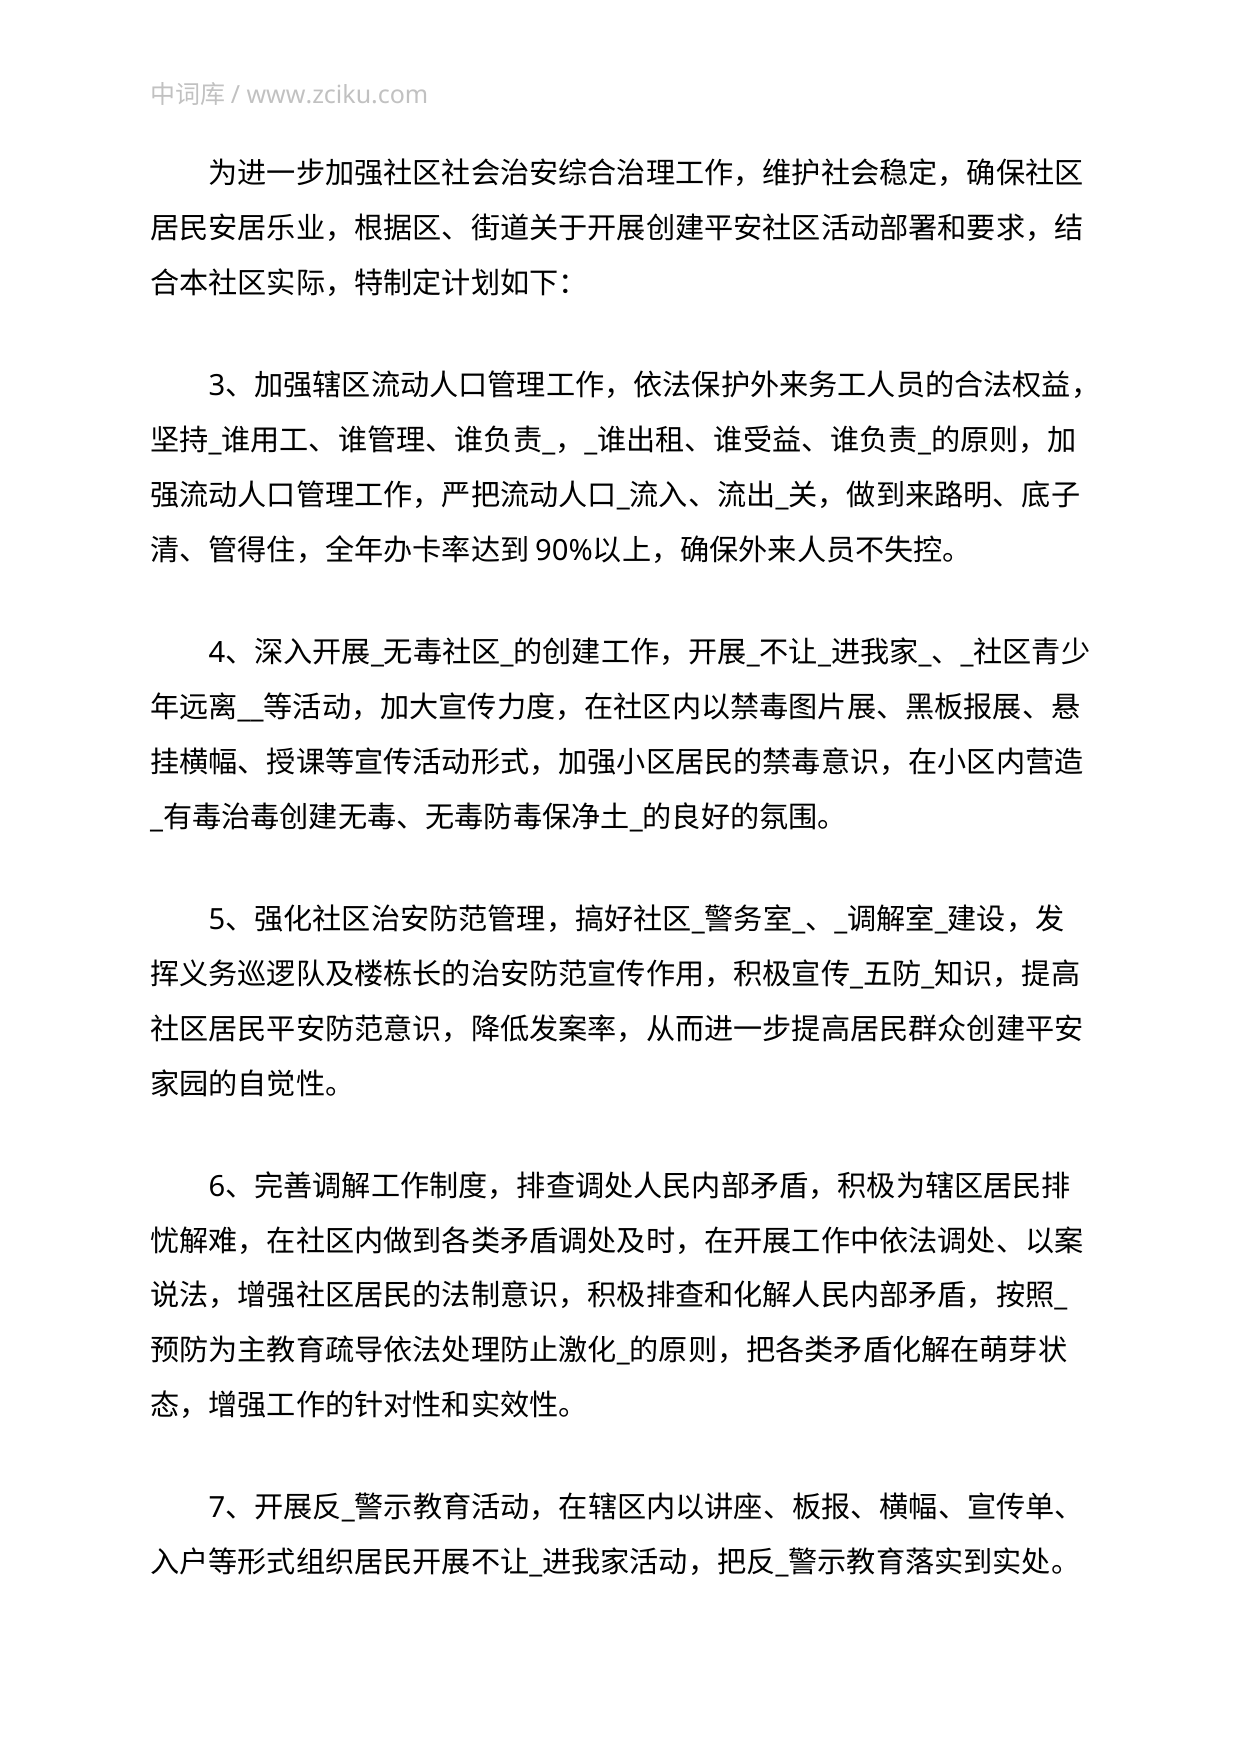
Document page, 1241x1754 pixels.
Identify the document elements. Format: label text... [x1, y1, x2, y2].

text 7、开展反_警示教育活动，在辖区内以讲座、板报、横幅、宣传单、入户等形式组织居民开展不让_进我家活动，把反_警示教育落实到实处。 [150, 1484, 1090, 1581]
text 3、加强辖区流动人口管理工作，依法保护外来务工人员的合法权益，坚持_谁用工、谁管理、谁负责_，_谁出租、谁受益、谁负责_的原则，加强流动人口管理工作，严把流动人口_流入、流出_关，做到来路明、底子清、管得住，全年办卡率达到90%以上，确保外来人员不失控。 [150, 362, 1090, 569]
text 4、深入开展_无毒社区_的创建工作，开展_不让_进我家_、_社区青少年远离__等活动，加大宣传力度，在社区内以禁毒图片展、黑板报展、悬挂横幅、授课等宣传活动形式，加强小区居民的禁毒意识，在小区内营造_有毒治毒创建无毒、无毒防毒保净土_的良好的氛围。 [150, 628, 1090, 836]
text 5、强化社区治安防范管理，搞好社区_警务室_、_调解室_建设，发挥义务巡逻队及楼栋长的治安防范宣传作用，积极宣传_五防_知识，提高社区居民平安防范意识，降低发案率，从而进一步提高居民群众创建平安家园的自觉性。 [150, 895, 1090, 1103]
text 6、完善调解工作制度，排查调处人民内部矛盾，积极为辖区居民排忧解难，在社区内做到各类矛盾调处及时，在开展工作中依法调处、以案说法，增强社区居民的法制意识，积极排查和化解人民内部矛盾，按照_预防为主教育疏导依法处理防止激化_的原则，把各类矛盾化解在萌芽状态，增强工作的针对性和实效性。 [150, 1162, 1090, 1424]
text 为进一步加强社区社会治安综合治理工作，维护社会稳定，确保社区居民安居乐业，根据区、街道关于开展创建平安社区活动部署和要求，结合本社区实际，特制定计划如下： [150, 150, 1090, 302]
